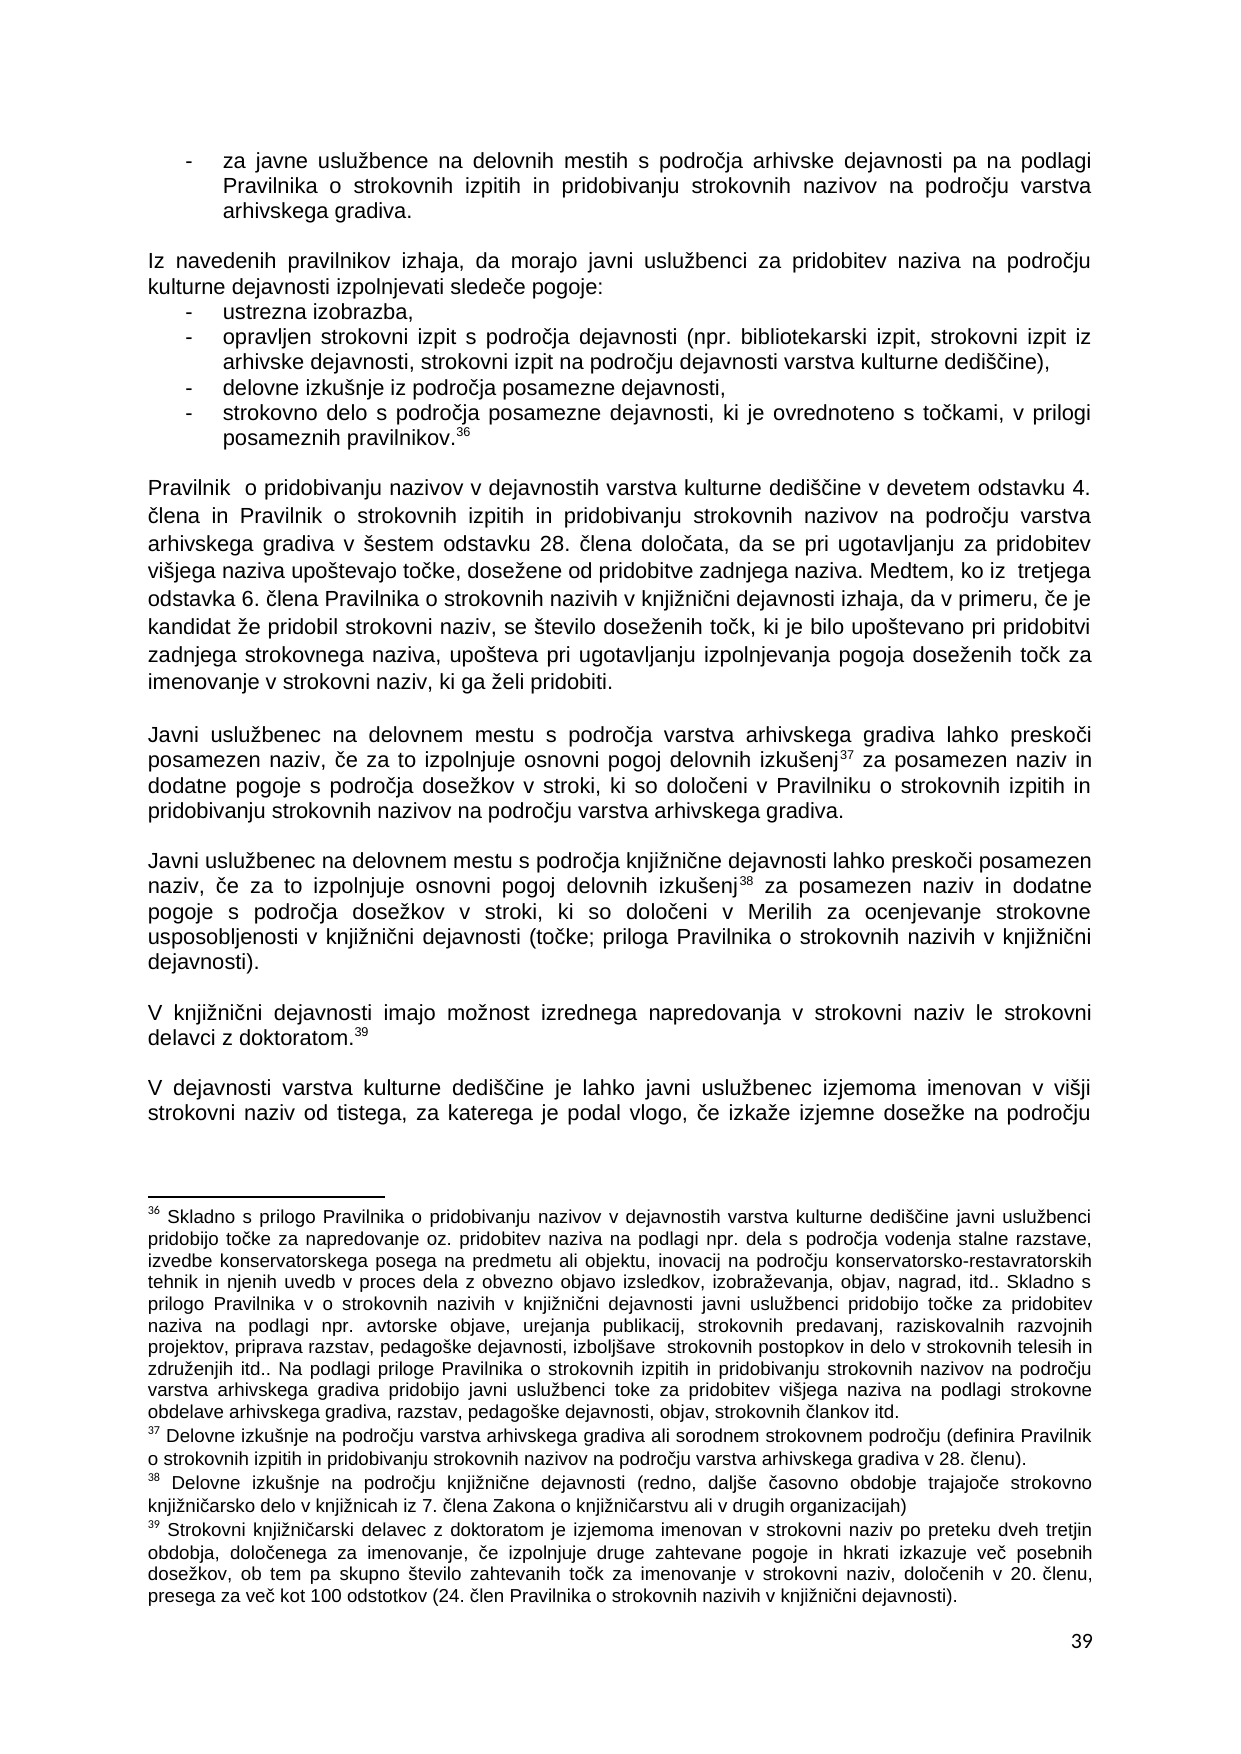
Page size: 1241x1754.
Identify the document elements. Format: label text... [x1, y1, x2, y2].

list ustrezna izobrazba, [185, 299, 1093, 324]
text V knjižnični dejavnosti imajo možnost izrednega napredovanja v strokovni naziv le strokovni delavci z doktoratom. [148, 999, 1093, 1050]
text Javni uslužbenec na delovnem mestu s področja knjižnične dejavnosti lahko preskoči posamezen naziv, če za to izpolnjuje osnovni pogoj delovnih izkušenj za posamezen naziv in dodatne pogoje s področja dosežkov v stroki, ki so določeni v Merilih za ocenjevanje strokovne usposobljenosti v knjižnični dejavnosti (točke; priloga Pravilnika o strokovnih nazivih v knjižnični dejavnosti). [148, 848, 1093, 974]
text V dejavnosti varstva kulturne dediščine je lahko javni uslužbenec izjemoma imenovan v višji strokovni naziv od tistega, za katerega je podal vlogo, če izkaže izjemne dosežke na področju dejavnosti varstva, ob tem pa za več kot 200 % presega kvantitativna merila za imenovanje v višji strokovni naziv, določena v merilih za ocenjevanje (preskok naziva). [148, 1075, 1093, 1126]
list strokovno delo s področja posamezne dejavnosti, ki je ovrednoteno s točkami, v prilogi posameznih pravilnikov. [185, 400, 1093, 450]
list delovne izkušnje iz področja posamezne dejavnosti, [185, 374, 1093, 400]
text Javni uslužbenec na delovnem mestu s področja varstva arhivskega gradiva lahko preskoči posamezen naziv, če za to izpolnjuje osnovni pogoj delovnih izkušenj za posamezen naziv in dodatne pogoje s področja dosežkov v stroki, ki so določeni v Pravilniku o strokovnih izpitih in pridobivanju strokovnih nazivov na področju varstva arhivskega gradiva. [148, 722, 1093, 823]
text Pravilnik o pridobivanju nazivov v dejavnostih varstva kulturne dediščine v devetem odstavku 4. člena in Pravilnik o strokovnih izpitih in pridobivanju strokovnih nazivov na področju varstva arhivskega gradiva v šestem odstavku 28. člena določata, da se pri ugotavljanju za pridobitev višjega naziva upoštevajo točke, dosežene od pridobitve zadnjega naziva. Medtem, ko iz tretjega odstavka 6. člena Pravilnika o strokovnih nazivih v knjižnični dejavnosti izhaja, da v primeru, če je kandidat že pridobil strokovni naziv, se število doseženih točk, ki je bilo upoštevano pri pridobitvi zadnjega strokovnega naziva, upošteva pri ugotavljanju izpolnjevanja pogoja doseženih točk za imenovanje v strokovni naziv, ki ga želi pridobiti. [148, 475, 1093, 694]
list za javne uslužbence na delovnih mestih s področja arhivske dejavnosti pa na podlagi Pravilnika o strokovnih izpitih in pridobivanju strokovnih nazivov na področju varstva arhivskega gradiva. [185, 148, 1093, 223]
text Iz navedenih pravilnikov izhaja, da morajo javni uslužbenci za pridobitev naziva na področju kulturne dejavnosti izpolnjevati sledeče pogoje: [148, 248, 1093, 299]
list opravljen strokovni izpit s področja dejavnosti (npr. bibliotekarski izpit, strokovni izpit iz arhivske dejavnosti, strokovni izpit na področju dejavnosti varstva kulturne dediščine), [185, 324, 1093, 374]
